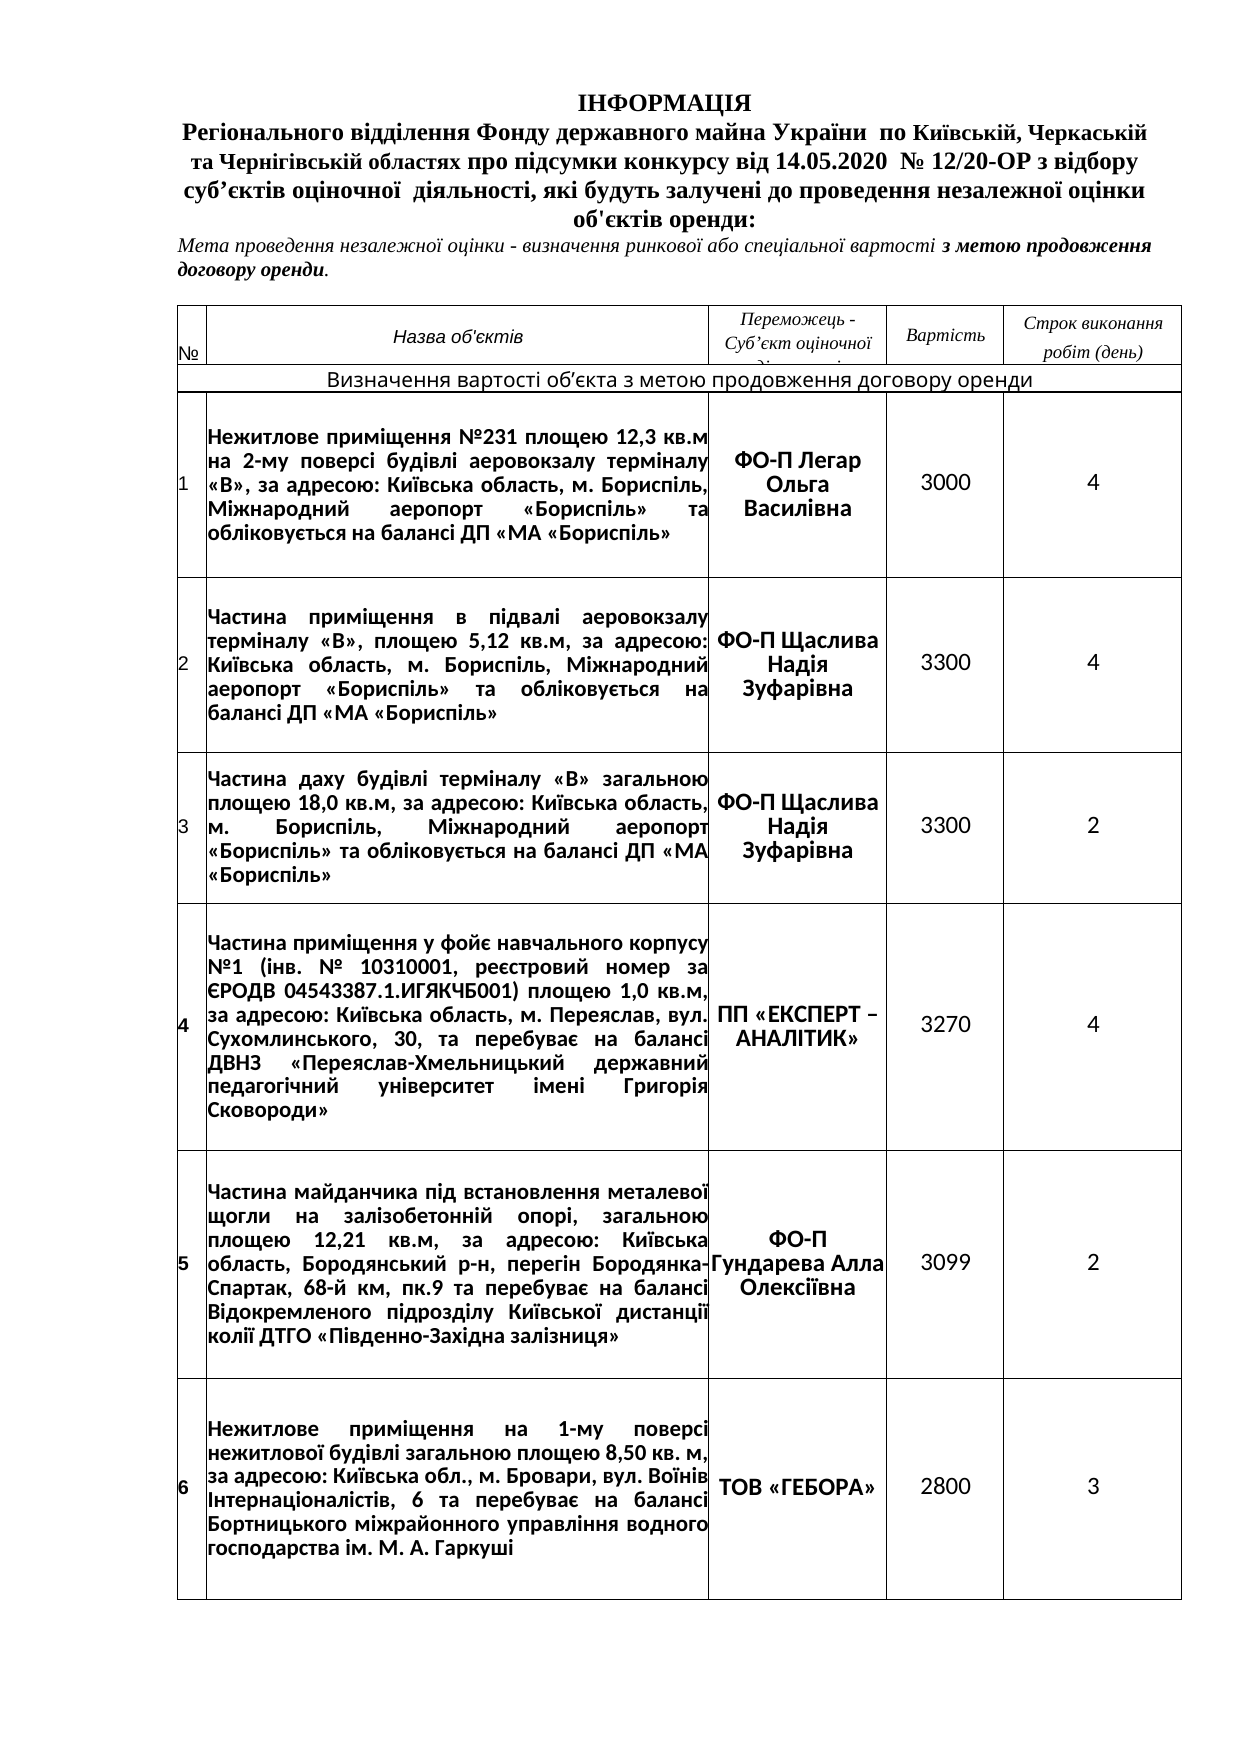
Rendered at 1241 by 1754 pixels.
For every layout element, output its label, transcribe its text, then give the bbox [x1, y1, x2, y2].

table_cell Нежитлове приміщення на 1-му поверсі нежитлової будівлі загальною площею , за адресою: Київська обл., м. Бровари, вул. Воїнів Інтернаціоналістів, 6 та перебуває на балансі Бортницького міжрайонного управління водного господарства ім. М. А. Гаркуші [207, 1379, 708, 1599]
table_cell 5 [178, 1151, 206, 1377]
table_cell 3 [1004, 1379, 1181, 1599]
table_header Строк виконання робіт (день) [1004, 306, 1181, 364]
table_cell 3099 [887, 1151, 1003, 1377]
table_cell 4 [1004, 393, 1181, 577]
table_cell 3300 [887, 753, 1003, 902]
table_cell 1 [178, 393, 206, 577]
table_cell 4 [178, 904, 206, 1150]
table_cell 2 [1004, 1151, 1181, 1377]
table_header Назва об'єктів [207, 306, 708, 364]
table_header Вартість [887, 306, 1003, 364]
table_cell ФО-П Щаслива Надія Зуфарівна [709, 578, 886, 752]
table_cell ТОВ «ГЕБОРА» [709, 1379, 886, 1599]
table_cell ФО-П Гундарева Алла Олексіївна [709, 1151, 886, 1377]
table_cell 4 [1004, 578, 1181, 752]
table_cell ФО-П Щаслива Надія Зуфарівна [709, 753, 886, 902]
table_cell 2 [1004, 753, 1181, 902]
text Регіонального відділення Фонду державного майна України по Київській, Черкаській та Чернігівській областях про підсумки конкурсу від 14.05.2020 № 12/20-ОР з відбору суб’єктів оціночної діяльності, які будуть залучені до проведення незалежної оцінки об'єктів оренди: [177, 118, 1152, 233]
table_cell ФО-П Легар Ольга Василівна [709, 393, 886, 577]
table_cell 4 [1004, 904, 1181, 1150]
table_cell 3300 [887, 578, 1003, 752]
table_cell Частина приміщення в підвалі аеровокзалу терміналу «В», площею 5,12 кв.м, за адресою: Київська область, м. Бориспіль, Міжнародний аеропорт «Бориспіль» та обліковується на балансі ДП «МА «Бориспіль» [207, 578, 708, 752]
table_cell 3 [178, 753, 206, 902]
table_header № [178, 306, 206, 364]
table_header Переможець - Суб’єкт оціночної діяльності [709, 306, 886, 364]
text Мета проведення незалежної оцінки - визначення ринкової або спеціальної вартості з метою продовження договору оренди. [177, 233, 1152, 281]
table_cell 2800 [887, 1379, 1003, 1599]
table_cell 3000 [887, 393, 1003, 577]
text ІНФОРМАЦІЯ [177, 89, 1152, 118]
table_cell Визначення вартості об’єкта з метою продовження договору оренди [178, 365, 1181, 391]
table_cell 2 [178, 578, 206, 752]
table_cell 6 [178, 1379, 206, 1599]
table_cell Нежитлове приміщення №231 площею 12,3 кв.м на 2-му поверсі будівлі аеровокзалу терміналу «В», за адресою: Київська область, м. Бориспіль, Міжнародний аеропорт «Бориспіль» та обліковується на балансі ДП «МА «Бориспіль» [207, 393, 708, 577]
table_cell Частина даху будівлі терміналу «В» загальною площею 18,0 кв.м, за адресою: Київська область, м. Бориспіль, Міжнародний аеропорт «Бориспіль» та обліковується на балансі ДП «МА «Бориспіль» [207, 753, 708, 902]
table_cell 3270 [887, 904, 1003, 1150]
table_cell Частина приміщення у фойє навчального корпусу №1 (інв. № 10310001, реєстровий номер за ЄРОДВ 04543387.1.ИГЯКЧБ001) площею 1,0 кв.м, за адресою: Київська область, м. Переяслав, вул. Сухомлинського, 30, та перебуває на балансі ДВНЗ «Переяслав-Хмельницький державний педагогічний університет імені Григорія Сковороди» [207, 904, 708, 1150]
table_cell Частина майданчика під встановлення металевої щогли на залізобетонній опорі, загальною площею 12,21 кв.м, за адресою: Київська область, Бородянський р-н, перегін Бородянка-Спартак, 68-й км, пк.9 та перебуває на балансі Відокремленого підрозділу Київської дистанції колії ДТГО «Південно-Західна залізниця» [207, 1151, 708, 1377]
table_cell ПП «ЕКСПЕРТ – АНАЛІТИК» [709, 904, 886, 1150]
